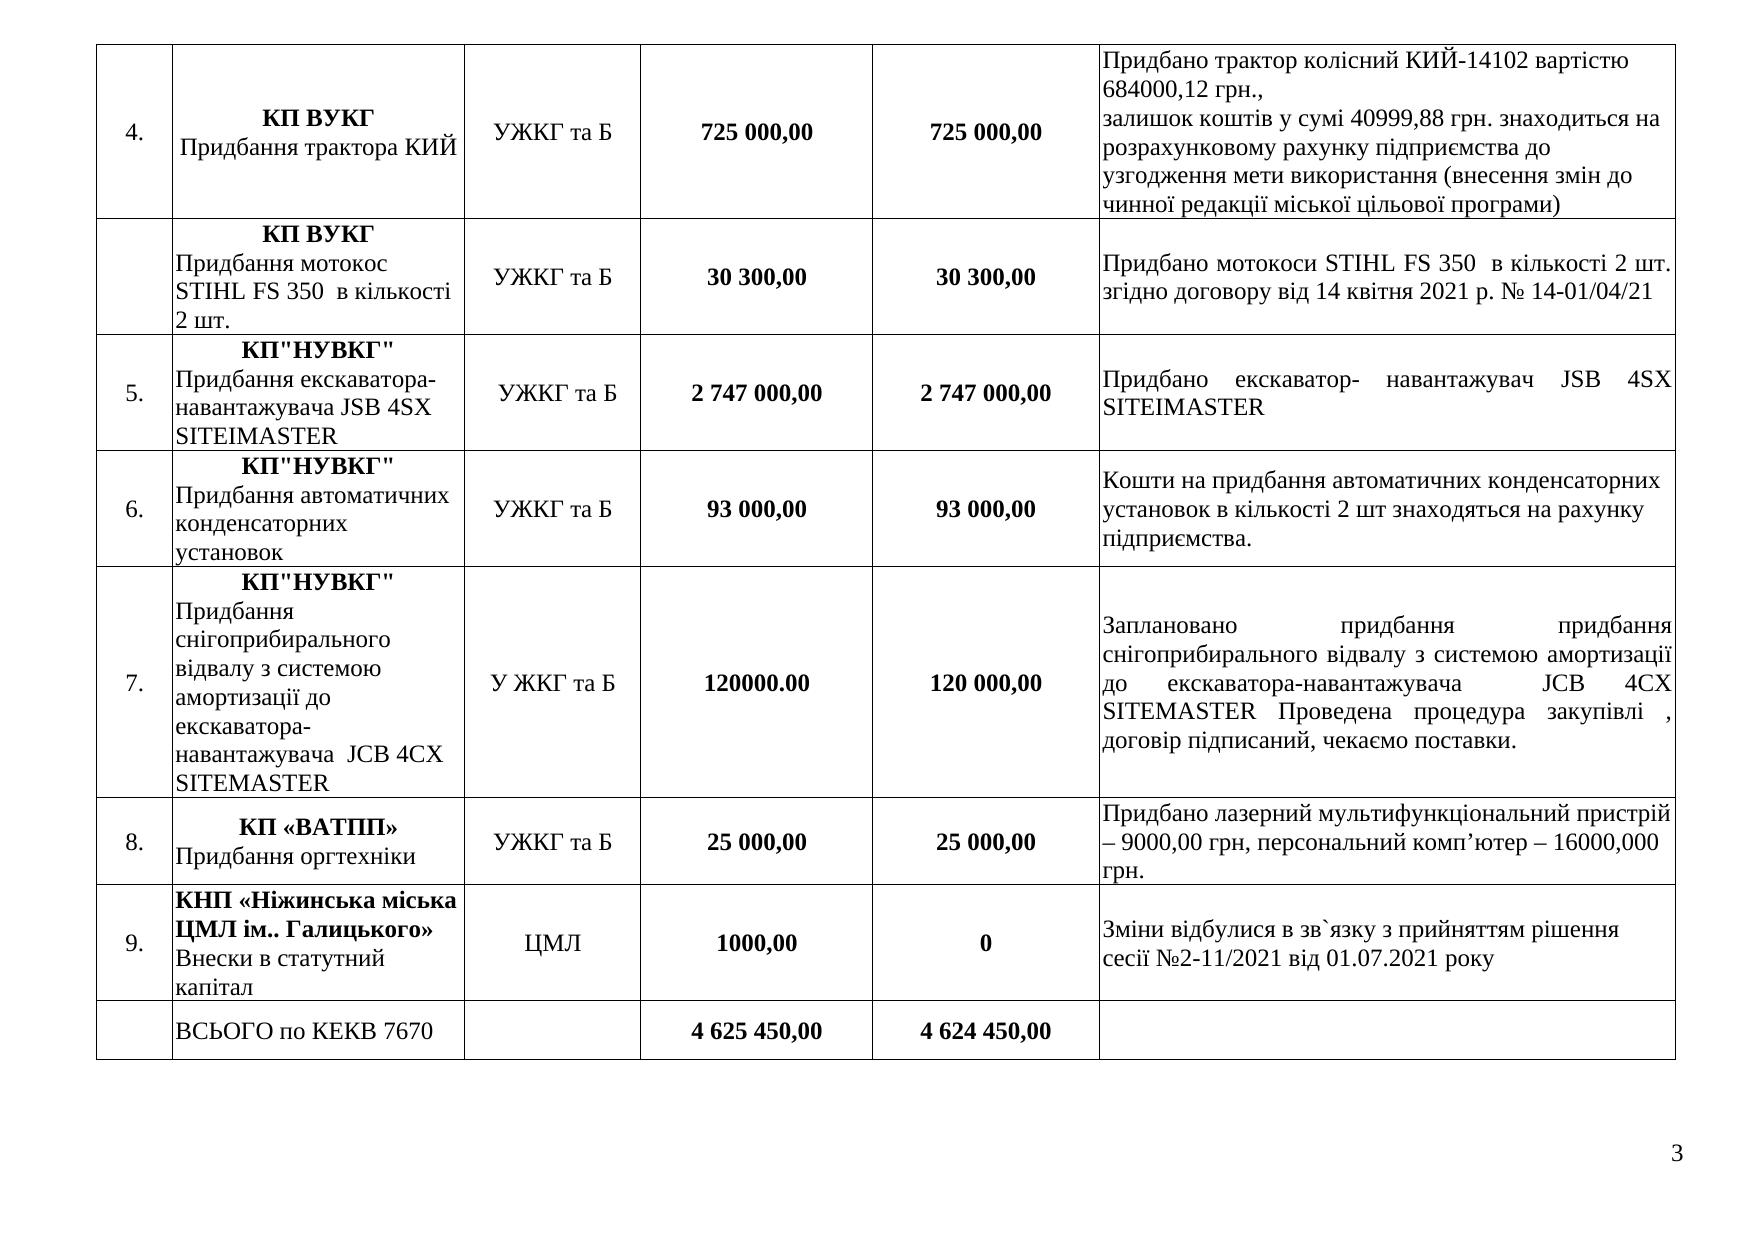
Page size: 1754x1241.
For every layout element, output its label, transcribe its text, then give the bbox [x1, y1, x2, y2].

table_cell Придбано трактор колісний КИЙ-14102 вартістю 684000,12 грн., залишок коштів у сумі 40999,88 грн. знаходиться на розрахунковому рахунку підприємства до узгодження мети використання (внесення змін до чинної редакції міської цільової програми) [1100, 45, 1675, 218]
table_cell ЦМЛ [465, 885, 640, 1000]
table_cell 25 000,00 [641, 798, 872, 884]
table_cell [97, 219, 172, 334]
table_cell УЖКГ та Б [465, 335, 640, 450]
table_cell УЖКГ та Б [465, 798, 640, 884]
table_cell 9. [97, 885, 172, 1000]
table_cell УЖКГ та Б [465, 219, 640, 334]
table_cell УЖКГ та Б [465, 451, 640, 566]
table_cell 25 000,00 [873, 798, 1099, 884]
table_cell КП"НУВКГ" Придбання екскаватора- навантажувача JSB 4SX SITEIMASTER [173, 335, 464, 450]
table_cell 6. [97, 451, 172, 566]
table_cell 4 624 450,00 [873, 1001, 1099, 1059]
table_cell 4. [97, 45, 172, 218]
table_cell УЖКГ та Б [465, 45, 640, 218]
table_cell 93 000,00 [641, 451, 872, 566]
table_cell 120000.00 [641, 567, 872, 797]
table_cell КП ВУКГ Придбання трактора КИЙ [173, 45, 464, 218]
table_cell КНП «Ніжинська міська ЦМЛ ім.. Галицького» Внески в статутний капітал [173, 885, 464, 1000]
table_cell У ЖКГ та Б [465, 567, 640, 797]
table_cell КП"НУВКГ" Придбання снігоприбирального відвалу з системою амортизації до екскаватора-навантажувача JCB 4CX SITEMASTER [173, 567, 464, 797]
table_cell 2 747 000,00 [873, 335, 1099, 450]
table_cell 120 000,00 [873, 567, 1099, 797]
table_cell Зміни відбулися в зв`язку з прийняттям рішення сесії №2-11/2021 від 01.07.2021 року [1100, 885, 1675, 1000]
table_cell 1000,00 [641, 885, 872, 1000]
table_cell Придбано екскаватор- навантажувач JSB 4SX SITEIMASTER [1100, 335, 1675, 450]
table_cell 7. [97, 567, 172, 797]
table_cell 93 000,00 [873, 451, 1099, 566]
table_cell Заплановано придбання придбання снігоприбирального відвалу з системою амортизації до екскаватора-навантажувача JCB 4CX SITEMASTER Проведена процедура закупівлі , договір підписаний, чекаємо поставки. [1100, 567, 1675, 797]
table_cell КП ВУКГ Придбання мотокос STIHL FS 350 в кількості 2 шт. [173, 219, 464, 334]
table_cell Кошти на придбання автоматичних конденсаторних установок в кількості 2 шт знаходяться на рахунку підприємства. [1100, 451, 1675, 566]
table_cell 725 000,00 [641, 45, 872, 218]
table_cell Придбано лазерний мультифункціональний пристрій – 9000,00 грн, персональний комп’ютер – 16000,000 грн. [1100, 798, 1675, 884]
table_cell 5. [97, 335, 172, 450]
table_cell [465, 1001, 640, 1059]
table_cell [1100, 1001, 1675, 1059]
table_cell 4 625 450,00 [641, 1001, 872, 1059]
table_cell ВСЬОГО по КЕКВ 7670 [173, 1001, 464, 1059]
table_cell 0 [873, 885, 1099, 1000]
table_cell [97, 1001, 172, 1059]
table_cell 30 300,00 [641, 219, 872, 334]
table_cell КП"НУВКГ" Придбання автоматичних конденсаторних установок [173, 451, 464, 566]
table_cell 2 747 000,00 [641, 335, 872, 450]
table_cell 30 300,00 [873, 219, 1099, 334]
table_cell 725 000,00 [873, 45, 1099, 218]
table_cell Придбано мотокоси STIHL FS 350 в кількості 2 шт. згідно договору від 14 квітня 2021 р. № 14-01/04/21 [1100, 219, 1675, 334]
table_cell КП «ВАТПП» Придбання оргтехніки [173, 798, 464, 884]
table_cell 8. [97, 798, 172, 884]
